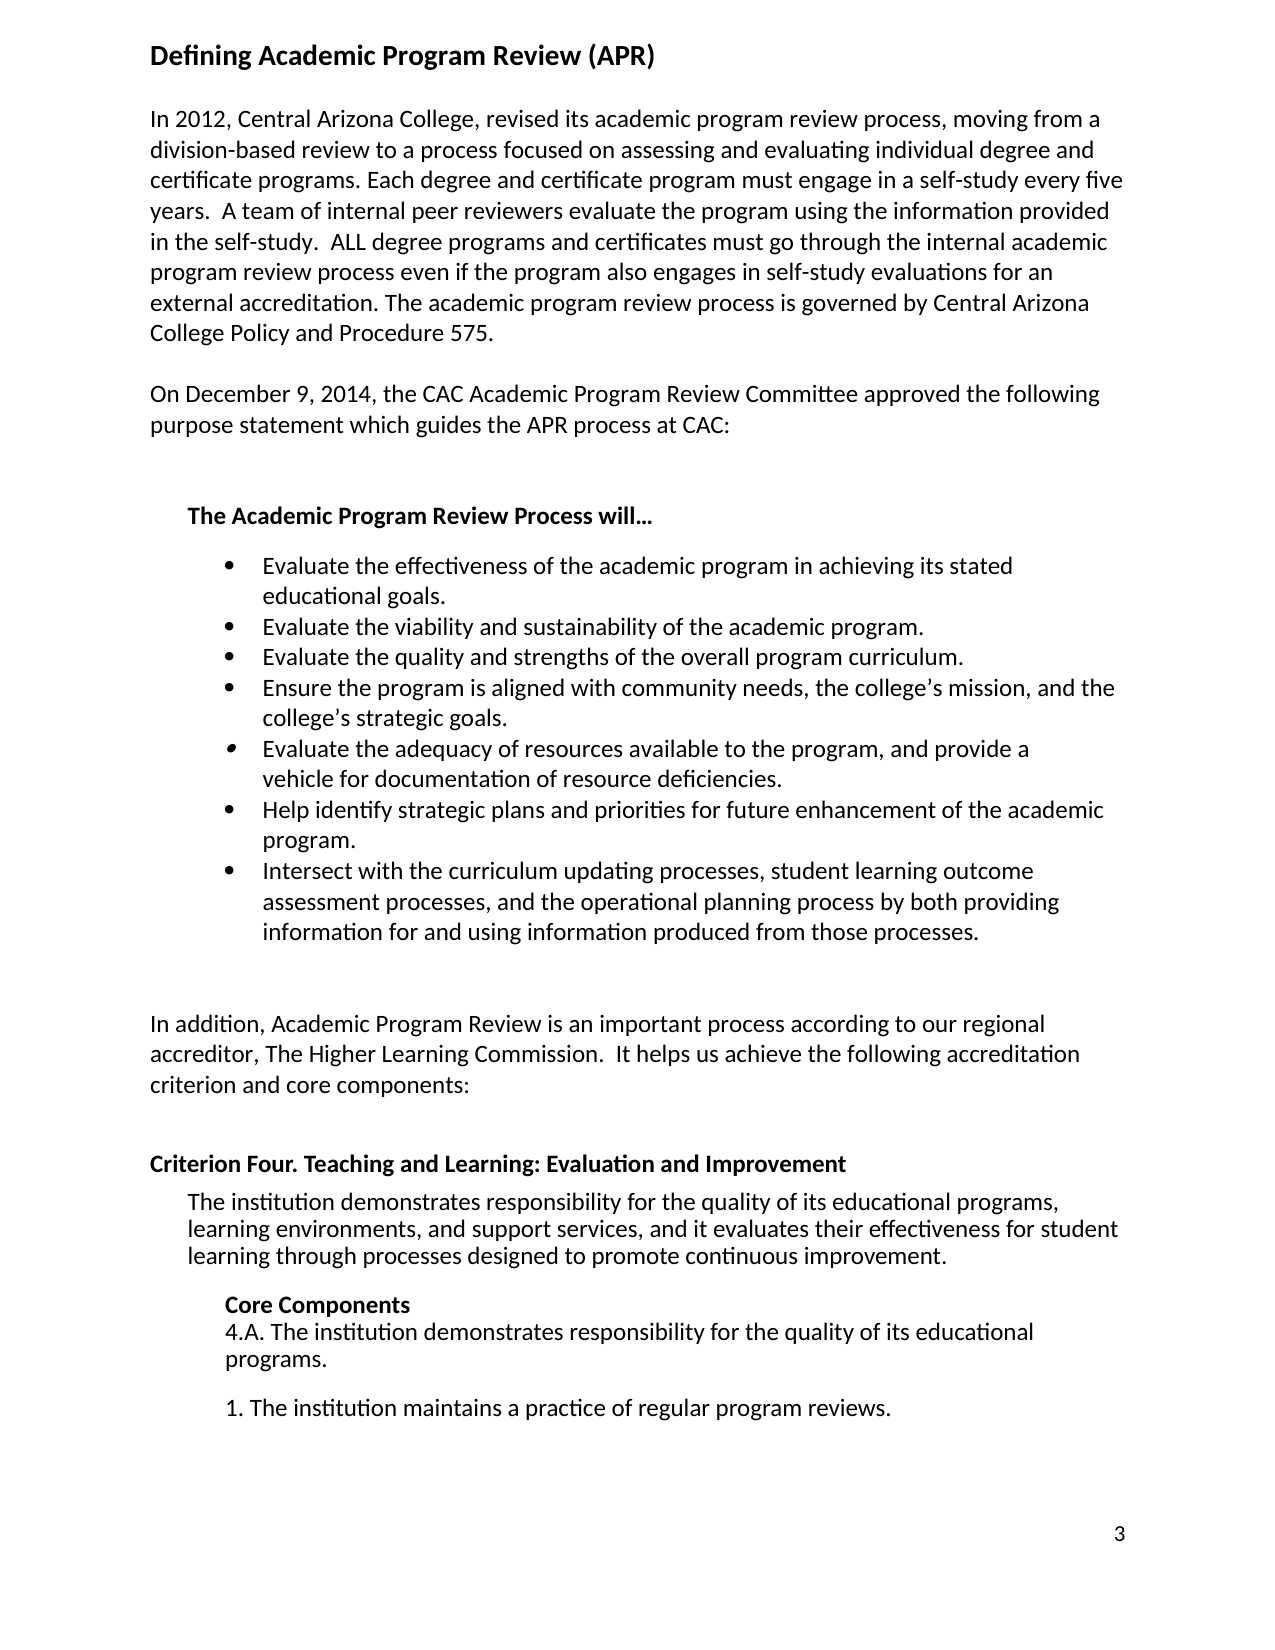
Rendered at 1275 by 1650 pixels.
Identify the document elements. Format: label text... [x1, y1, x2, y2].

list Evaluate the effectiveness of the academic program in achieving its stated educational goals. [225, 550, 1125, 611]
list Ensure the program is aligned with community needs, the college’s mission, and the college’s strategic goals. [225, 672, 1125, 733]
list Intersect with the curriculum updating processes, student learning outcome assessment processes, and the operational planning process by both providing information for and using information produced from those processes. [225, 855, 1106, 947]
text Core Components 4.A. The institution demonstrates responsibility for the quality of its educational programs. [225, 1292, 1125, 1374]
text Defining Academic Program Review (APR) [150, 37, 1125, 73]
text The Academic Program Review Process will… [187, 500, 1125, 531]
list Evaluate the quality and strengths of the overall program curriculum. [225, 642, 1125, 672]
text On December 9, 2014, the CAC Academic Program Review Committee approved the following purpose statement which guides the APR process at CAC: [150, 378, 1125, 439]
list Evaluate the viability and sustainability of the academic program. [225, 611, 1125, 642]
list Evaluate the adequacy of resources available to the program, and provide a vehicle for documentation of resource deficiencies. [225, 733, 1106, 794]
text The institution demonstrates responsibility for the quality of its educational programs, learning environments, and support services, and it evaluates their effectiveness for student learning through processes designed to promote continuous improvement. [187, 1188, 1125, 1271]
list In addition, Academic Program Review is an important process according to our regional accreditor, The Higher Learning Commission. It helps us achieve the following accreditation criterion and core components: [150, 1008, 1106, 1099]
text 1. The institution maintains a practice of regular program reviews. [225, 1395, 1125, 1422]
list Help identify strategic plans and priorities for future enhancement of the academic program. [225, 794, 1106, 855]
text Criterion Four. Teaching and Learning: Evaluation and Improvement [150, 1151, 1125, 1178]
text In 2012, Central Arizona College, revised its academic program review process, moving from a division-based review to a process focused on assessing and evaluating individual degree and certificate programs. Each degree and certificate program must engage in a self-study every five years. A team of internal peer reviewers evaluate the program using the information provided in the self-study. ALL degree programs and certificates must go through the internal academic program review process even if the program also engages in self-study evaluations for an external accreditation. The academic program review process is governed by Central Arizona College Policy and Procedure 575. [150, 104, 1125, 348]
